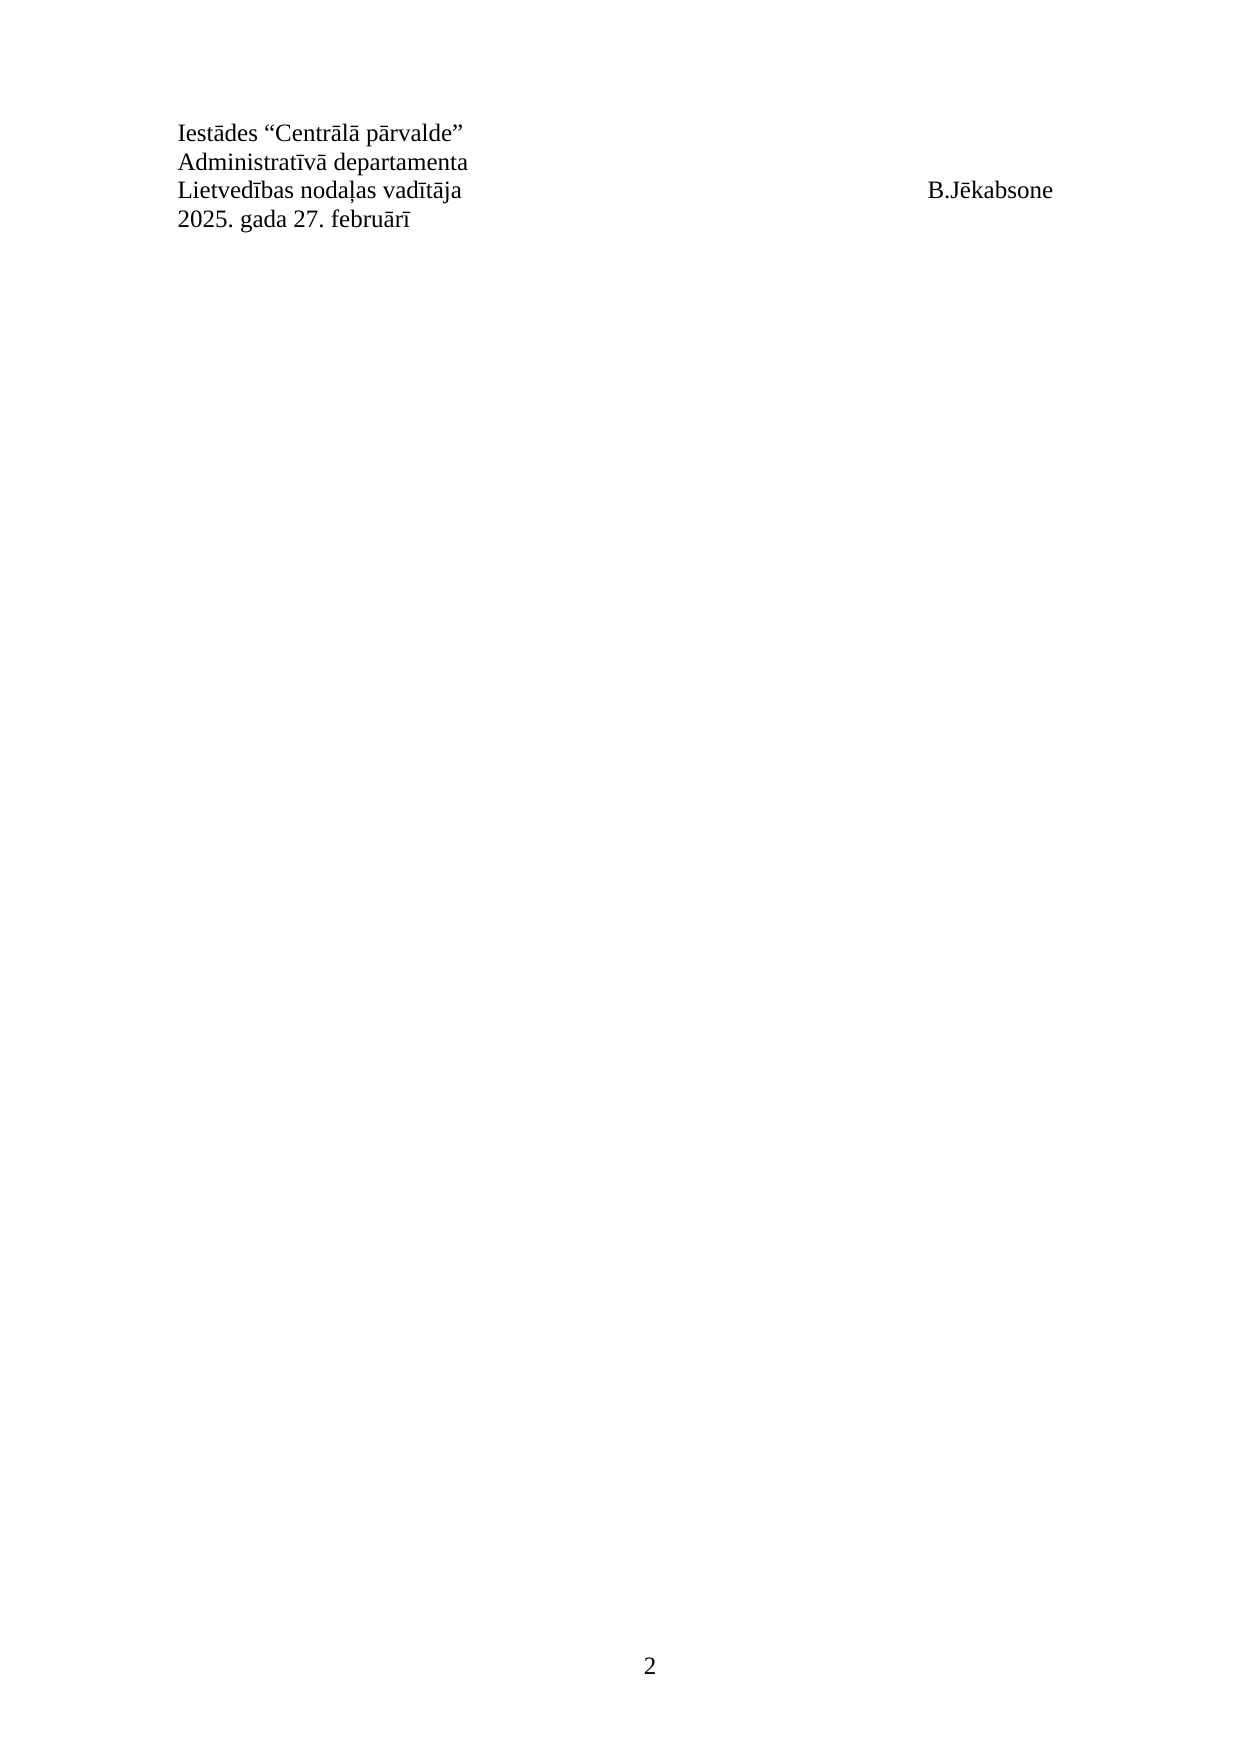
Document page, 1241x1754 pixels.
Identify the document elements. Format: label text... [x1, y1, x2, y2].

text Iestādes “Centrālā pārvalde” [177, 118, 1122, 147]
text Lietvedības nodaļas vadītāja B.Jēkabsone [177, 176, 1122, 204]
text Administratīvā departamenta [177, 147, 1122, 176]
text 2025. gada 27. februārī [177, 204, 1122, 233]
